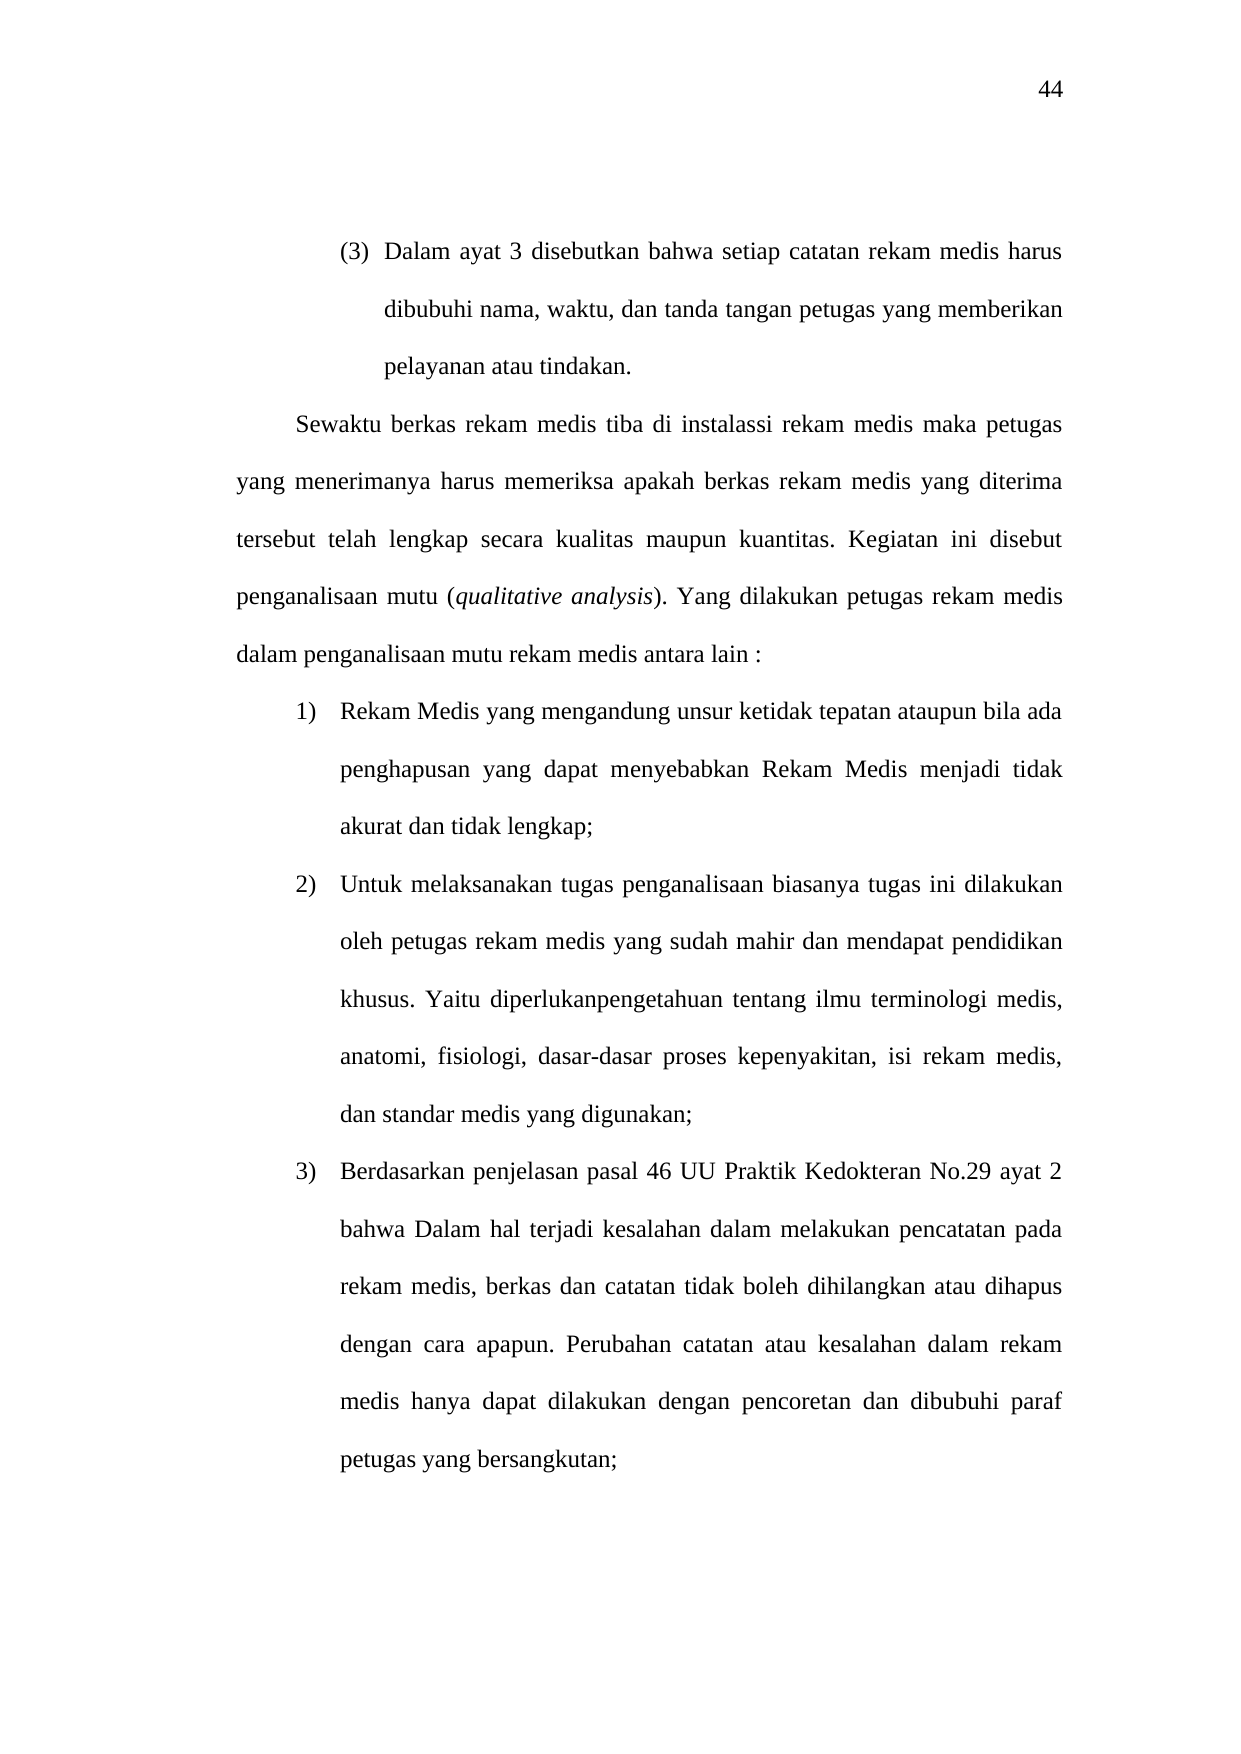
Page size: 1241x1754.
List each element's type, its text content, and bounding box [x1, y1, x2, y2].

list Berdasarkan penjelasan pasal 46 UU Praktik Kedokteran No.29 ayat 2 bahwa Dalam hal terjadi kesalahan dalam melakukan pencatatan pada rekam medis, berkas dan catatan tidak boleh dihilangkan atau dihapus dengan cara apapun. Perubahan catatan atau kesalahan dalam rekam medis hanya dapat dilakukan dengan pencoretan dan dibubuhi paraf petugas yang bersangkutan; [295, 1156, 1063, 1472]
list Untuk melaksanakan tugas penganalisaan biasanya tugas ini dilakukan oleh petugas rekam medis yang sudah mahir dan mendapat pendidikan khusus. Yaitu diperlukanpengetahuan tentang ilmu terminologi medis, anatomi, fisiologi, dasar-dasar proses kepenyakitan, isi rekam medis, dan standar medis yang digunakan; [295, 869, 1063, 1127]
list Rekam Medis yang mengandung unsur ketidak tepatan ataupun bila ada penghapusan yang dapat menyebabkan Rekam Medis menjadi tidak akurat dan tidak lengkap; [295, 696, 1063, 840]
text Sewaktu berkas rekam medis tiba di instalassi rekam medis maka petugas yang menerimanya harus memeriksa apakah berkas rekam medis yang diterima tersebut telah lengkap secara kualitas maupun kuantitas. Kegiatan ini disebut penganalisaan mutu (qualitative analysis). Yang dilakukan petugas rekam medis dalam penganalisaan mutu rekam medis antara lain : [236, 409, 1063, 667]
list Dalam ayat 3 disebutkan bahwa setiap catatan rekam medis harus dibubuhi nama, waktu, dan tanda tangan petugas yang memberikan pelayanan atau tindakan. [340, 236, 1063, 380]
